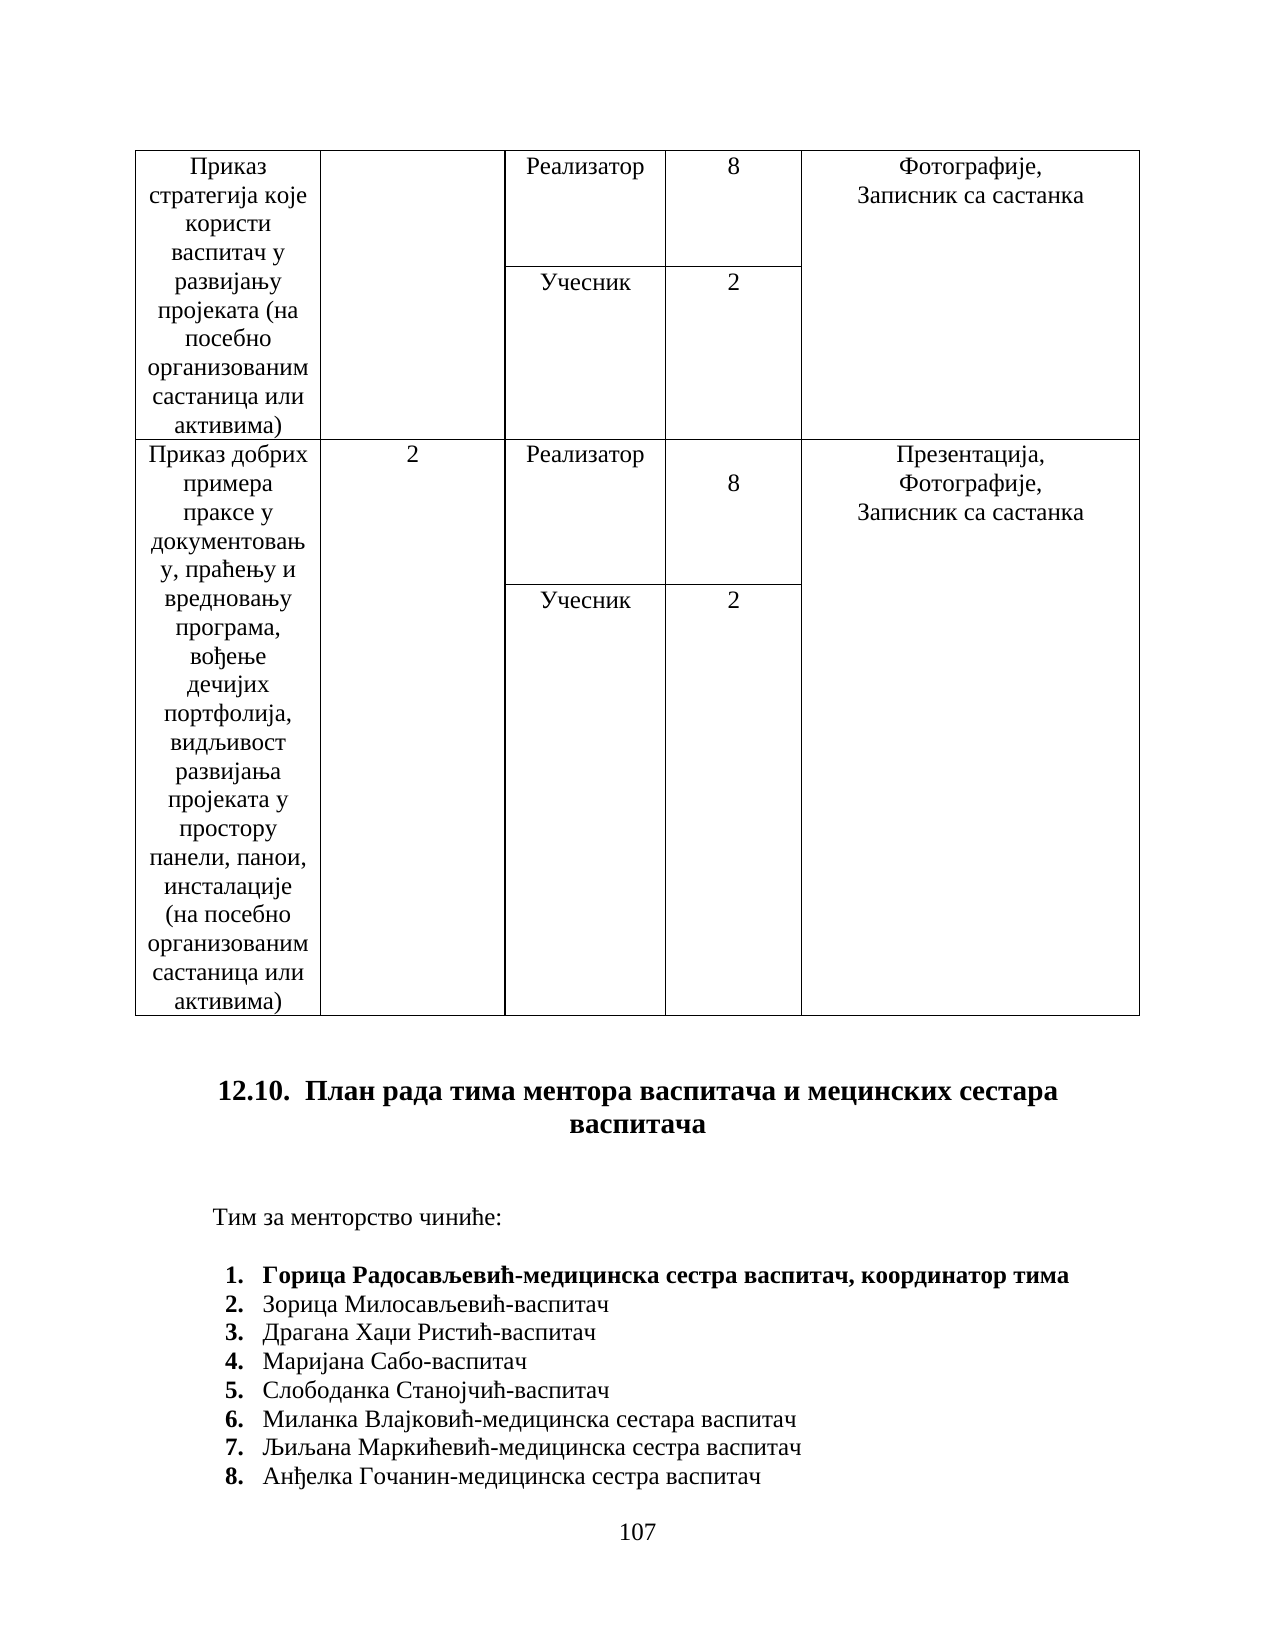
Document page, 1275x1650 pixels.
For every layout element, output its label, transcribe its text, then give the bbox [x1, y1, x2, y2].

text Тим за менторство чиниће: [150, 1202, 1140, 1231]
list Зорица Милосављевић-васпитач [225, 1289, 1140, 1317]
list Драгана Хаџи Ристић-васпитач [225, 1317, 1140, 1346]
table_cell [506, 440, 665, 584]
list Горица Радосављевић-медицинска сестра васпитач, координатор тима [225, 1260, 1140, 1289]
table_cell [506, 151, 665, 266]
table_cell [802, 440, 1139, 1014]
list Миланка Влајковић-медицинска сестара васпитач [225, 1404, 1140, 1432]
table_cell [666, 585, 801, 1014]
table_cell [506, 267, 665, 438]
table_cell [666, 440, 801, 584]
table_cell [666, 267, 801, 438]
list Слободанка Станојчић-васпитач [225, 1375, 1140, 1404]
list Маријана Сабо-васпитач [225, 1346, 1140, 1375]
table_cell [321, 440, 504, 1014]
text 12.10. План рада тима ментора васпитача и мецинских сестара васпитача [150, 1073, 1125, 1140]
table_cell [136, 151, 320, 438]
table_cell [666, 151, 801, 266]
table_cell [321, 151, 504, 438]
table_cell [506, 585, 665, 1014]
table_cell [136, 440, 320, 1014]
list Анђелка Гочанин-медицинска сестра васпитач [225, 1461, 1140, 1490]
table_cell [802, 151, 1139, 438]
list Љиљана Маркићевић-медицинска сестра васпитач [225, 1432, 1140, 1461]
